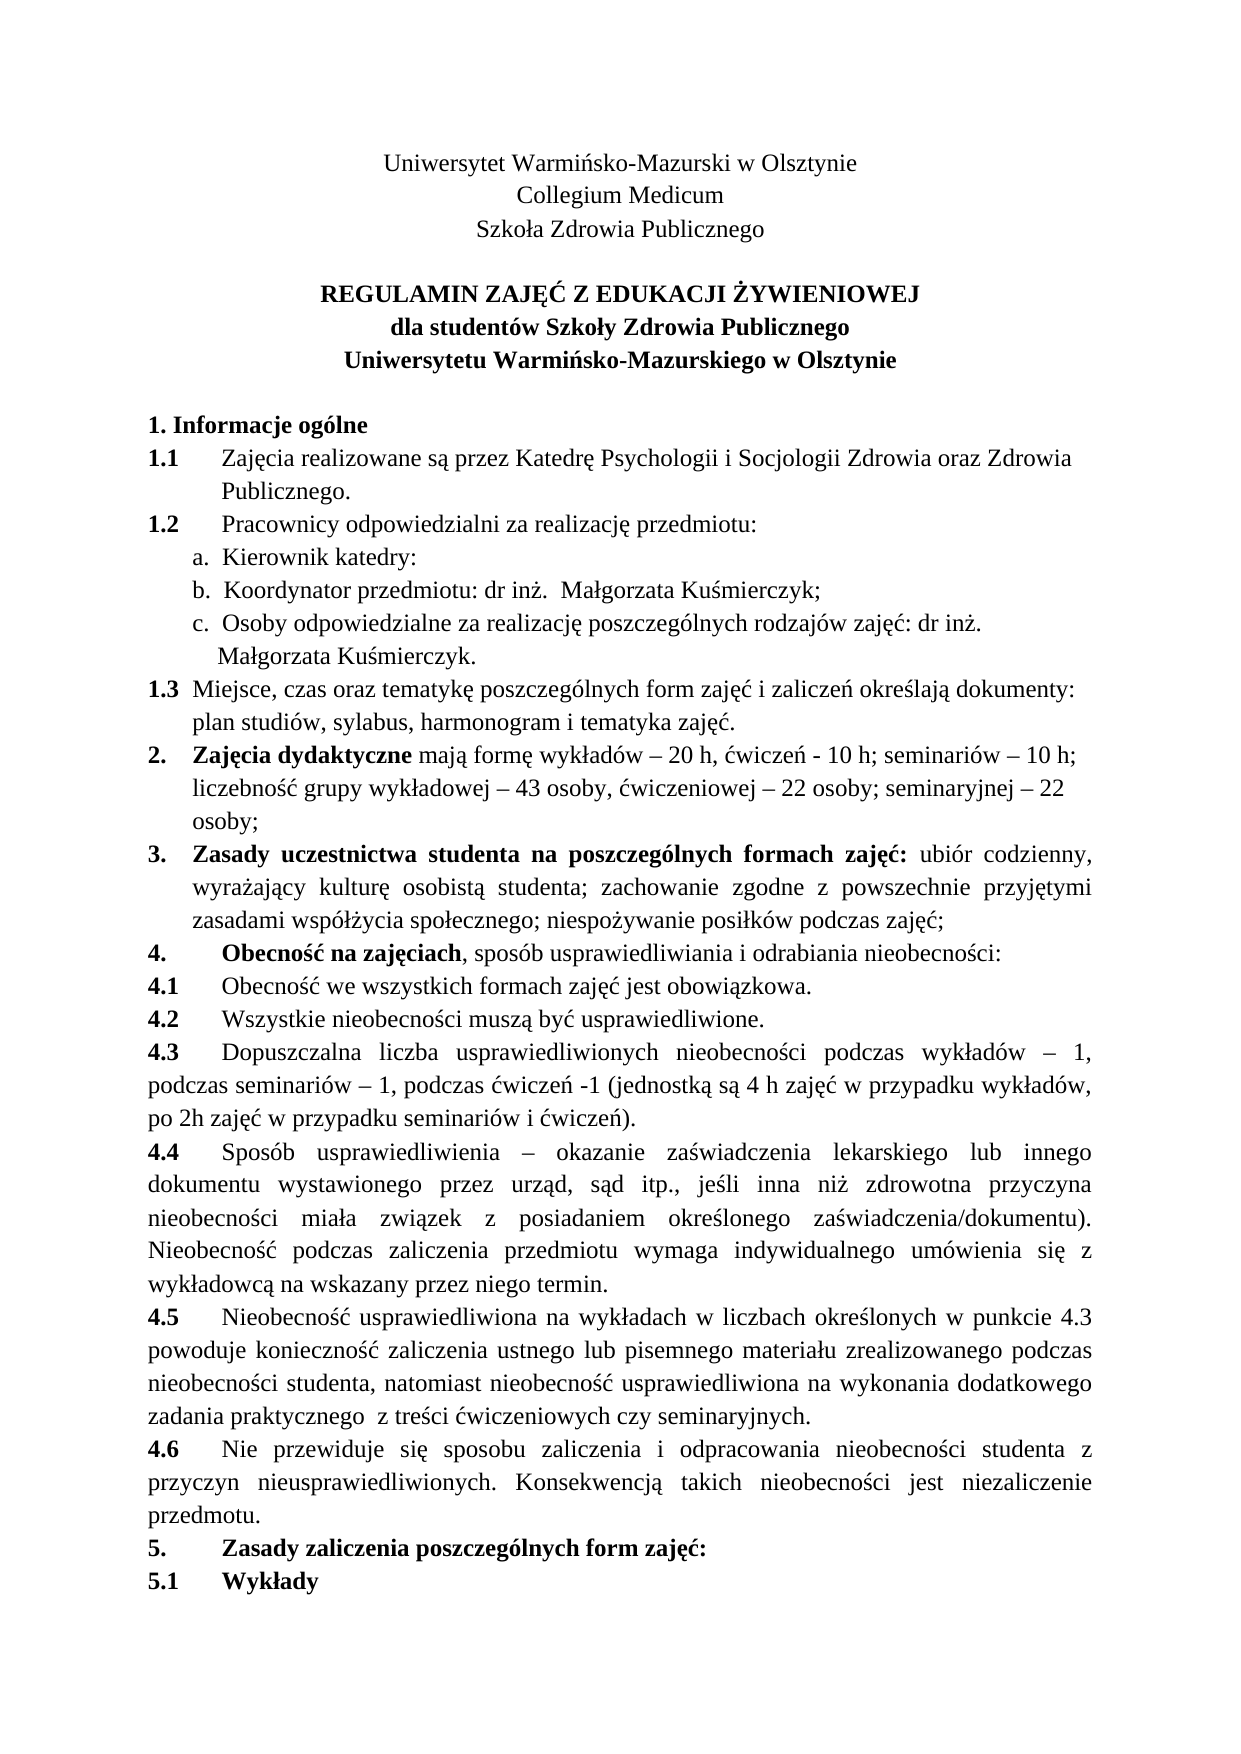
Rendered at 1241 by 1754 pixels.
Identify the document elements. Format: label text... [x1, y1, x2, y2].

text a. Kierownik katedry: [148, 542, 1093, 571]
text 5. Zasady zaliczenia poszczególnych form zajęć: [148, 1533, 1093, 1562]
text 1.3 Miejsce, czas oraz tematykę poszczególnych form zajęć i zaliczeń określają dokumenty: plan studiów, sylabus, harmonogram i tematyka zajęć. [148, 674, 1093, 736]
text 4.2 Wszystkie nieobecności muszą być usprawiedliwione. [148, 1004, 1093, 1033]
text 4.4 Sposób usprawiedliwienia – okazanie zaświadczenia lekarskiego lub innego dokumentu wystawionego przez urząd, sąd itp., jeśli inna niż zdrowotna przyczyna nieobecności miała związek z posiadaniem określonego zaświadczenia/dokumentu). Nieobecność podczas zaliczenia przedmiotu wymaga indywidualnego umówienia się z wykładowcą na wskazany przez niego termin. [148, 1137, 1093, 1297]
text 3. Zasady uczestnictwa studenta na poszczególnych formach zajęć: ubiór codzienny, wyrażający kulturę osobistą studenta; zachowanie zgodne z powszechnie przyjętymi zasadami współżycia społecznego; niespożywanie posiłków podczas zajęć; [148, 839, 1093, 934]
text REGULAMIN ZAJĘĆ Z EDUKACJI ŻYWIENIOWEJ [148, 279, 1093, 308]
text 1. Informacje ogólne [148, 410, 1093, 439]
text c. Osoby odpowiedzialne za realizację poszczególnych rodzajów zajęć: dr inż. [148, 608, 1093, 637]
text 4.5 Nieobecność usprawiedliwiona na wykładach w liczbach określonych w punkcie 4.3 powoduje konieczność zaliczenia ustnego lub pisemnego materiału zrealizowanego podczas nieobecności studenta, natomiast nieobecność usprawiedliwiona na wykonania dodatkowego zadania praktycznego z treści ćwiczeniowych czy seminaryjnych. [148, 1302, 1093, 1429]
text Uniwersytet Warmińsko-Mazurski w Olsztynie [148, 148, 1093, 176]
text Małgorzata Kuśmierczyk. [148, 641, 1093, 670]
text 5.1 Wykłady [148, 1566, 1093, 1594]
text Szkoła Zdrowia Publicznego [148, 214, 1093, 242]
text 4.1 Obecność we wszystkich formach zajęć jest obowiązkowa. [148, 971, 1093, 1000]
text 4.6 Nie przewiduje się sposobu zaliczenia i odpracowania nieobecności studenta z przyczyn nieusprawiedliwionych. Konsekwencją takich nieobecności jest niezaliczenie przedmotu. [148, 1434, 1093, 1528]
text b. Koordynator przedmiotu: dr inż. Małgorzata Kuśmierczyk; [148, 575, 1093, 604]
text dla studentów Szkoły Zdrowia Publicznego [148, 312, 1093, 341]
text 4.3 Dopuszczalna liczba usprawiedliwionych nieobecności podczas wykładów – 1, podczas seminariów – 1, podczas ćwiczeń -1 (jednostką są 4 h zajęć w przypadku wykładów, po 2h zajęć w przypadku seminariów i ćwiczeń). [148, 1037, 1093, 1132]
text 2. Zajęcia dydaktyczne mają formę wykładów – 20 h, ćwiczeń - 10 h; seminariów – 10 h; liczebność grupy wykładowej – 43 osoby, ćwiczeniowej – 22 osoby; seminaryjnej – 22 osoby; [148, 740, 1093, 835]
text Collegium Medicum [148, 181, 1093, 209]
text 1.1 Zajęcia realizowane są przez Katedrę Psychologii i Socjologii Zdrowia oraz Zdrowia Publicznego. [148, 443, 1093, 505]
text 4. Obecność na zajęciach, sposób usprawiedliwiania i odrabiania nieobecności: [148, 938, 1093, 967]
text Uniwersytetu Warmińsko-Mazurskiego w Olsztynie [148, 345, 1093, 374]
text 1.2 Pracownicy odpowiedzialni za realizację przedmiotu: [148, 509, 1093, 538]
